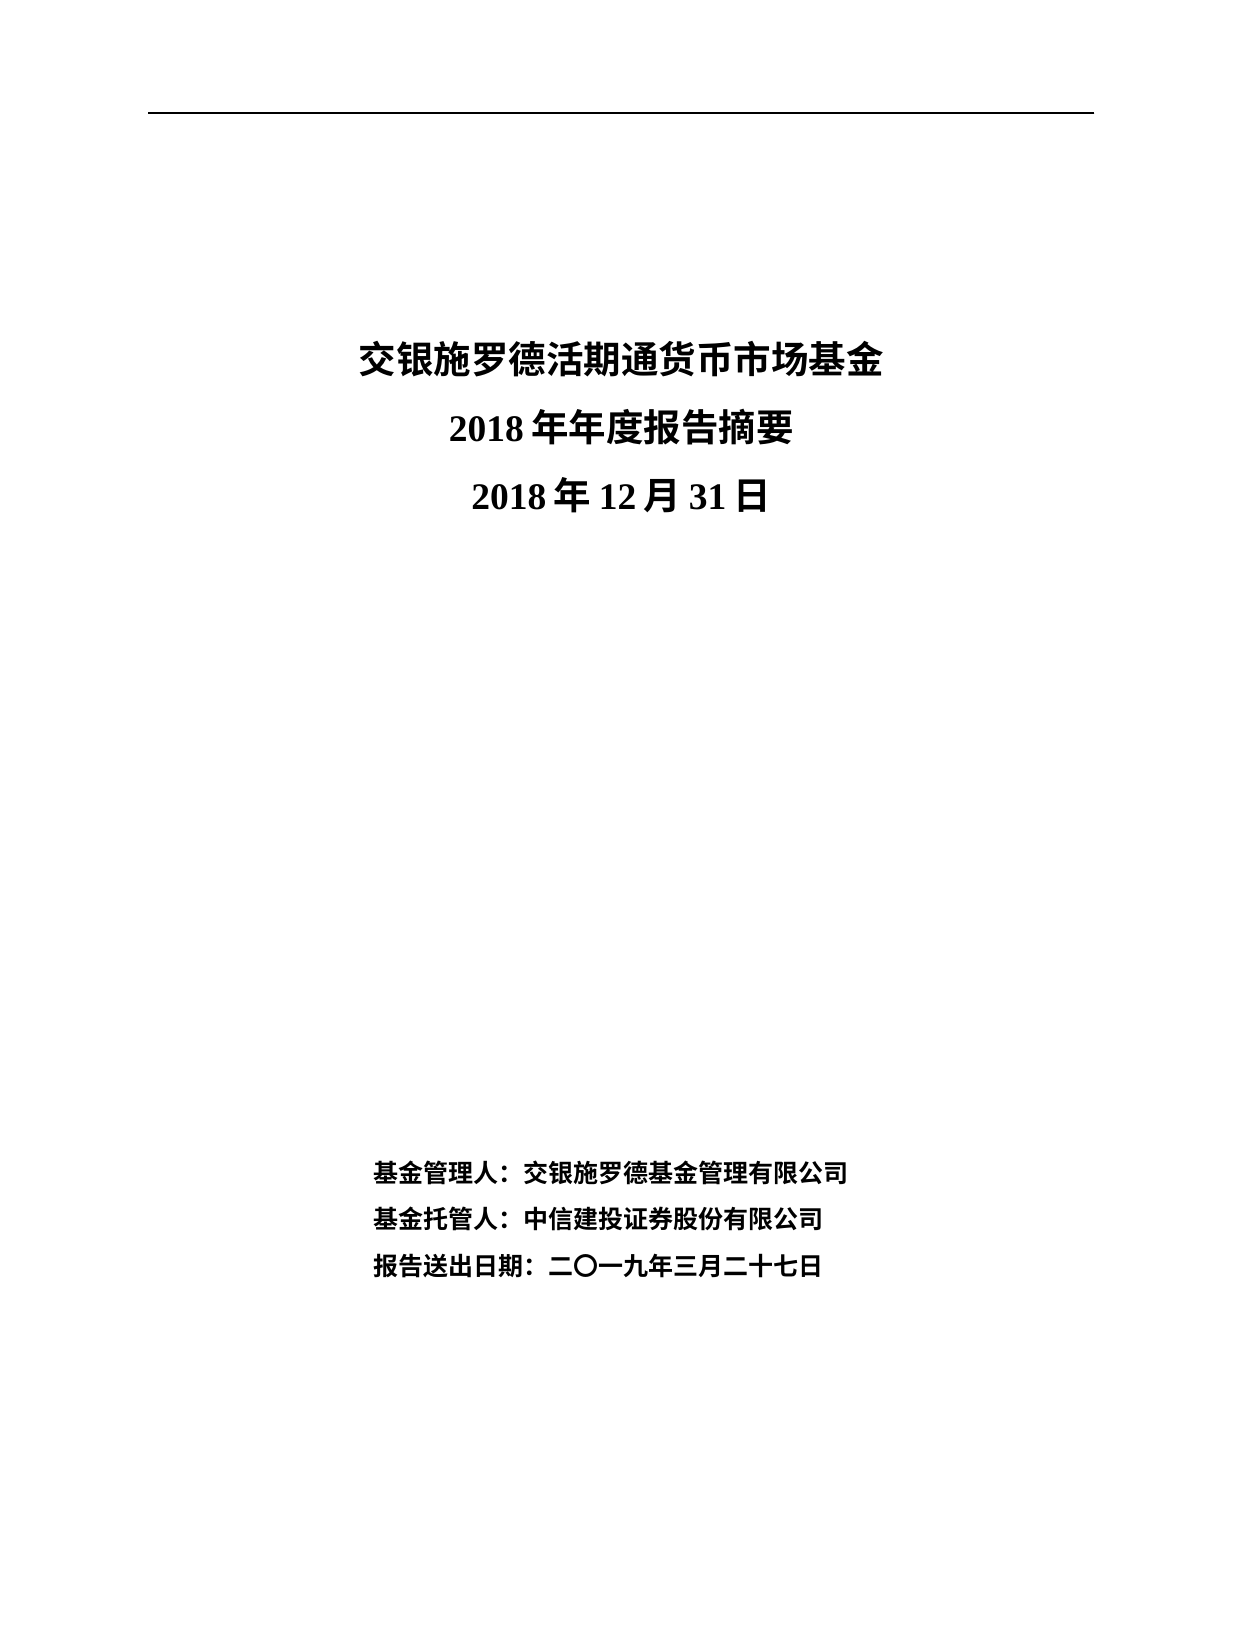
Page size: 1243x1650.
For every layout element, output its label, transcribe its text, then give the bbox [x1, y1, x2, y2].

text 2018年12月31日 [148, 466, 1094, 520]
text 基金管理人：交银施罗德基金管理有限公司 [148, 1153, 1094, 1190]
text 报告送出日期：二〇一九年三月二十七日 [148, 1246, 1094, 1283]
text 交银施罗德活期通货币市场基金 [148, 329, 1094, 384]
text 基金托管人：中信建投证券股份有限公司 [148, 1200, 1094, 1236]
text 2018年年度报告摘要 [148, 398, 1094, 452]
